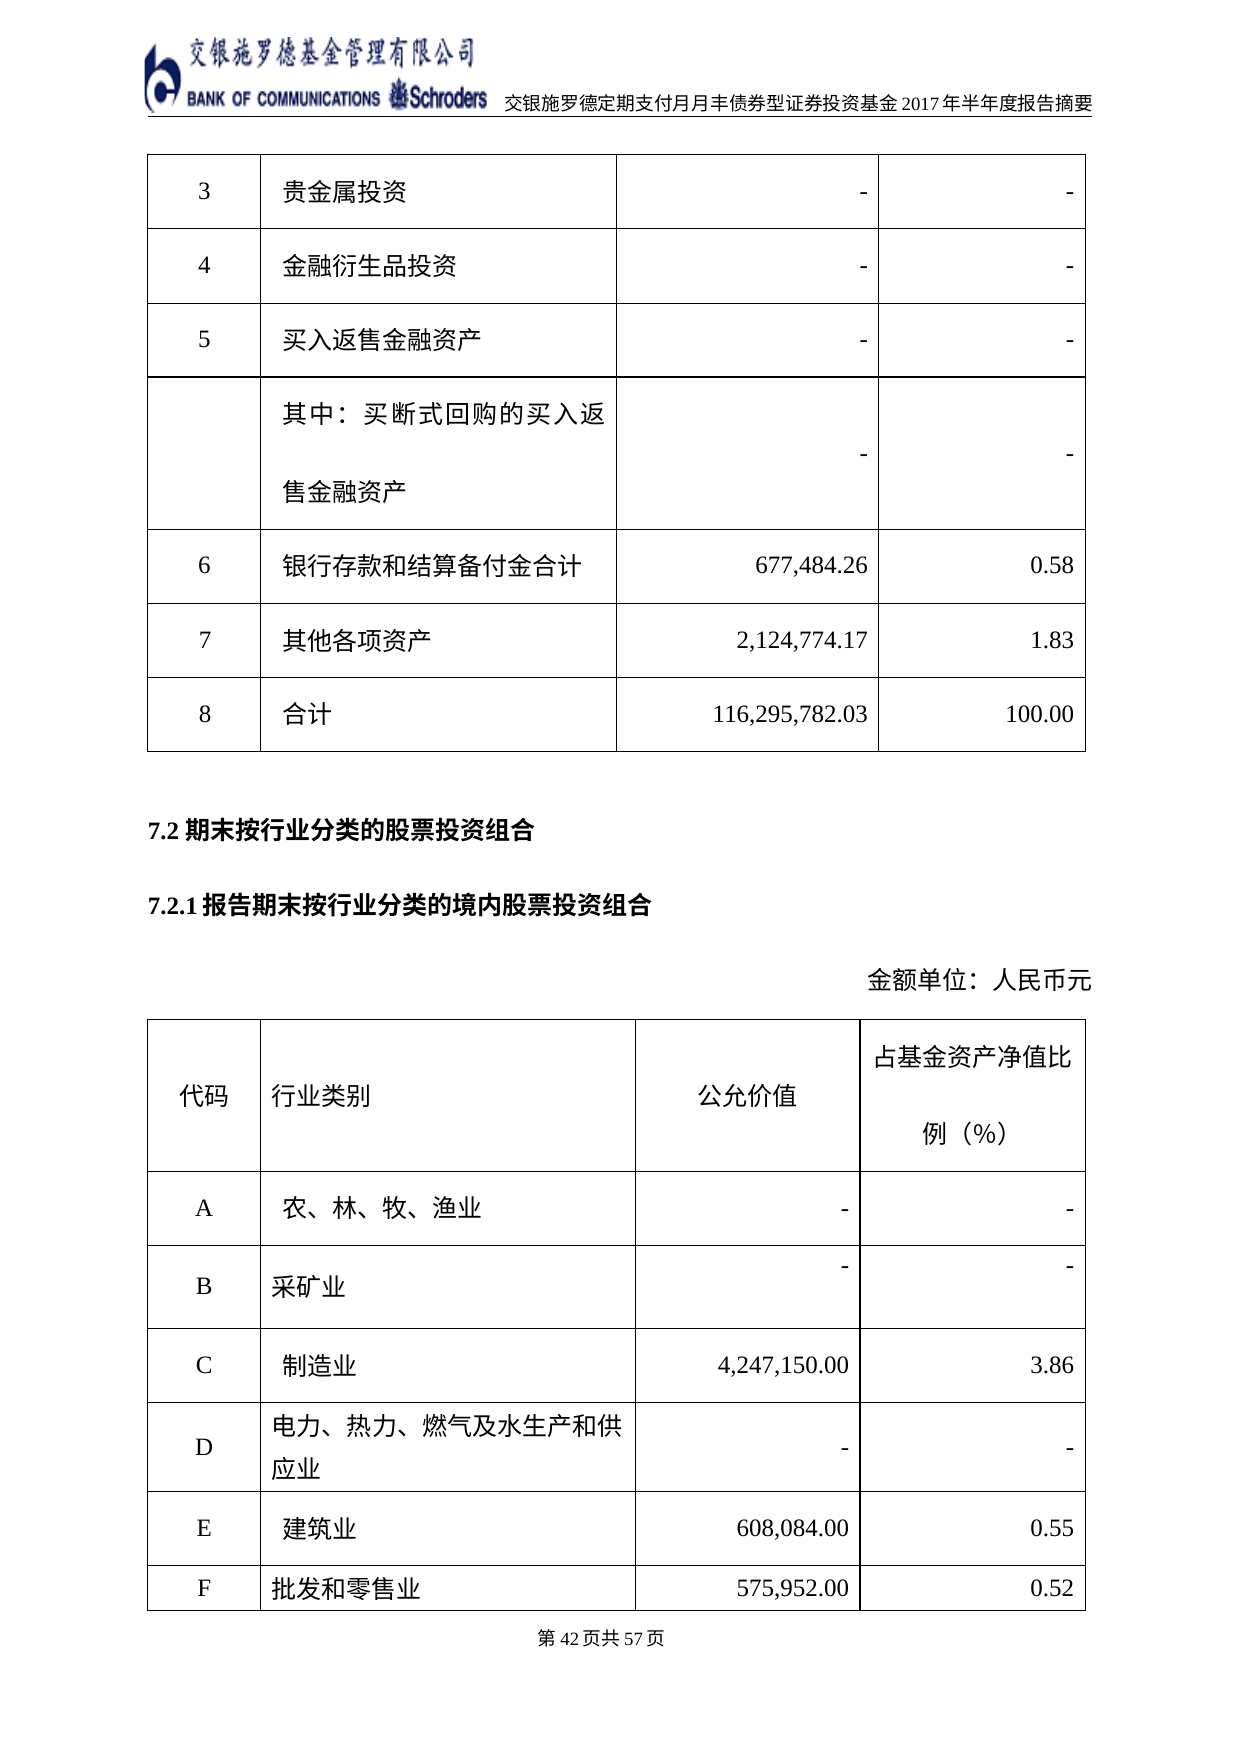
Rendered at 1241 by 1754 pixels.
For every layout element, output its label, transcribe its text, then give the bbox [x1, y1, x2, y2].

table_header 占基金资产净值比例（％） [861, 1020, 1085, 1171]
table_cell 建筑业 [261, 1492, 635, 1565]
table_cell D [148, 1403, 260, 1491]
table_cell 3 [148, 155, 260, 228]
table_cell - [879, 304, 1085, 376]
table_cell 100.00 [879, 678, 1085, 751]
table_cell - [617, 155, 878, 228]
table_cell 677,484.26 [617, 530, 878, 602]
table_cell 2,124,774.17 [617, 604, 878, 677]
table_cell 其他各项资产 [261, 604, 616, 677]
table_header 代码 [148, 1020, 260, 1171]
table_header 公允价值 [636, 1020, 859, 1171]
table_cell 买入返售金融资产 [261, 304, 616, 376]
table_cell - [879, 155, 1085, 228]
table_cell A [148, 1172, 260, 1244]
table_cell 农、林、牧、渔业 [261, 1172, 635, 1244]
table_cell - [879, 229, 1085, 302]
table_cell 4 [148, 229, 260, 302]
table_cell B [148, 1246, 260, 1328]
table_cell 8 [148, 678, 260, 751]
table_cell 7 [148, 604, 260, 677]
subtitle 7.2.1报告期末按行业分类的境内股票投资组合 [148, 871, 1092, 936]
table_cell 银行存款和结算备付金合计 [261, 530, 616, 602]
table_cell 575,952.00 [636, 1566, 859, 1610]
table_cell 金融衍生品投资 [261, 229, 616, 302]
table_cell - [617, 304, 878, 376]
table_cell 制造业 [261, 1329, 635, 1402]
table_cell 贵金属投资 [261, 155, 616, 228]
table_cell E [148, 1492, 260, 1565]
table_cell [148, 378, 260, 528]
table_cell - [861, 1172, 1085, 1244]
table_cell C [148, 1329, 260, 1402]
table_cell 采矿业 [261, 1246, 635, 1328]
table_cell 合计 [261, 678, 616, 751]
table_cell 1.83 [879, 604, 1085, 677]
subtitle 7.2 期末按行业分类的股票投资组合 [148, 796, 1092, 861]
table_cell 0.58 [879, 530, 1085, 602]
table_cell 116,295,782.03 [617, 678, 878, 751]
table_cell 批发和零售业 [261, 1566, 635, 1610]
table_cell - [861, 1246, 1085, 1328]
picture [144, 37, 487, 113]
table_cell 其中：买断式回购的买入返售金融资产 [261, 378, 616, 528]
table_cell 0.55 [861, 1492, 1085, 1565]
table_cell - [636, 1403, 859, 1491]
table_cell 5 [148, 304, 260, 376]
table_cell - [879, 378, 1085, 528]
table_cell 6 [148, 530, 260, 602]
table_cell F [148, 1566, 260, 1610]
table_cell - [617, 378, 878, 528]
table_cell 4,247,150.00 [636, 1329, 859, 1402]
table_cell 电力、热力、燃气及水生产和供应业 [261, 1403, 635, 1491]
table_cell 608,084.00 [636, 1492, 859, 1565]
table_cell - [636, 1172, 859, 1244]
table_cell 0.52 [861, 1566, 1085, 1610]
table_cell - [617, 229, 878, 302]
table_header 行业类别 [261, 1020, 635, 1171]
table_cell 3.86 [861, 1329, 1085, 1402]
table_cell - [636, 1246, 859, 1328]
table_cell - [861, 1403, 1085, 1491]
text 金额单位：人民币元 [149, 946, 1092, 1011]
